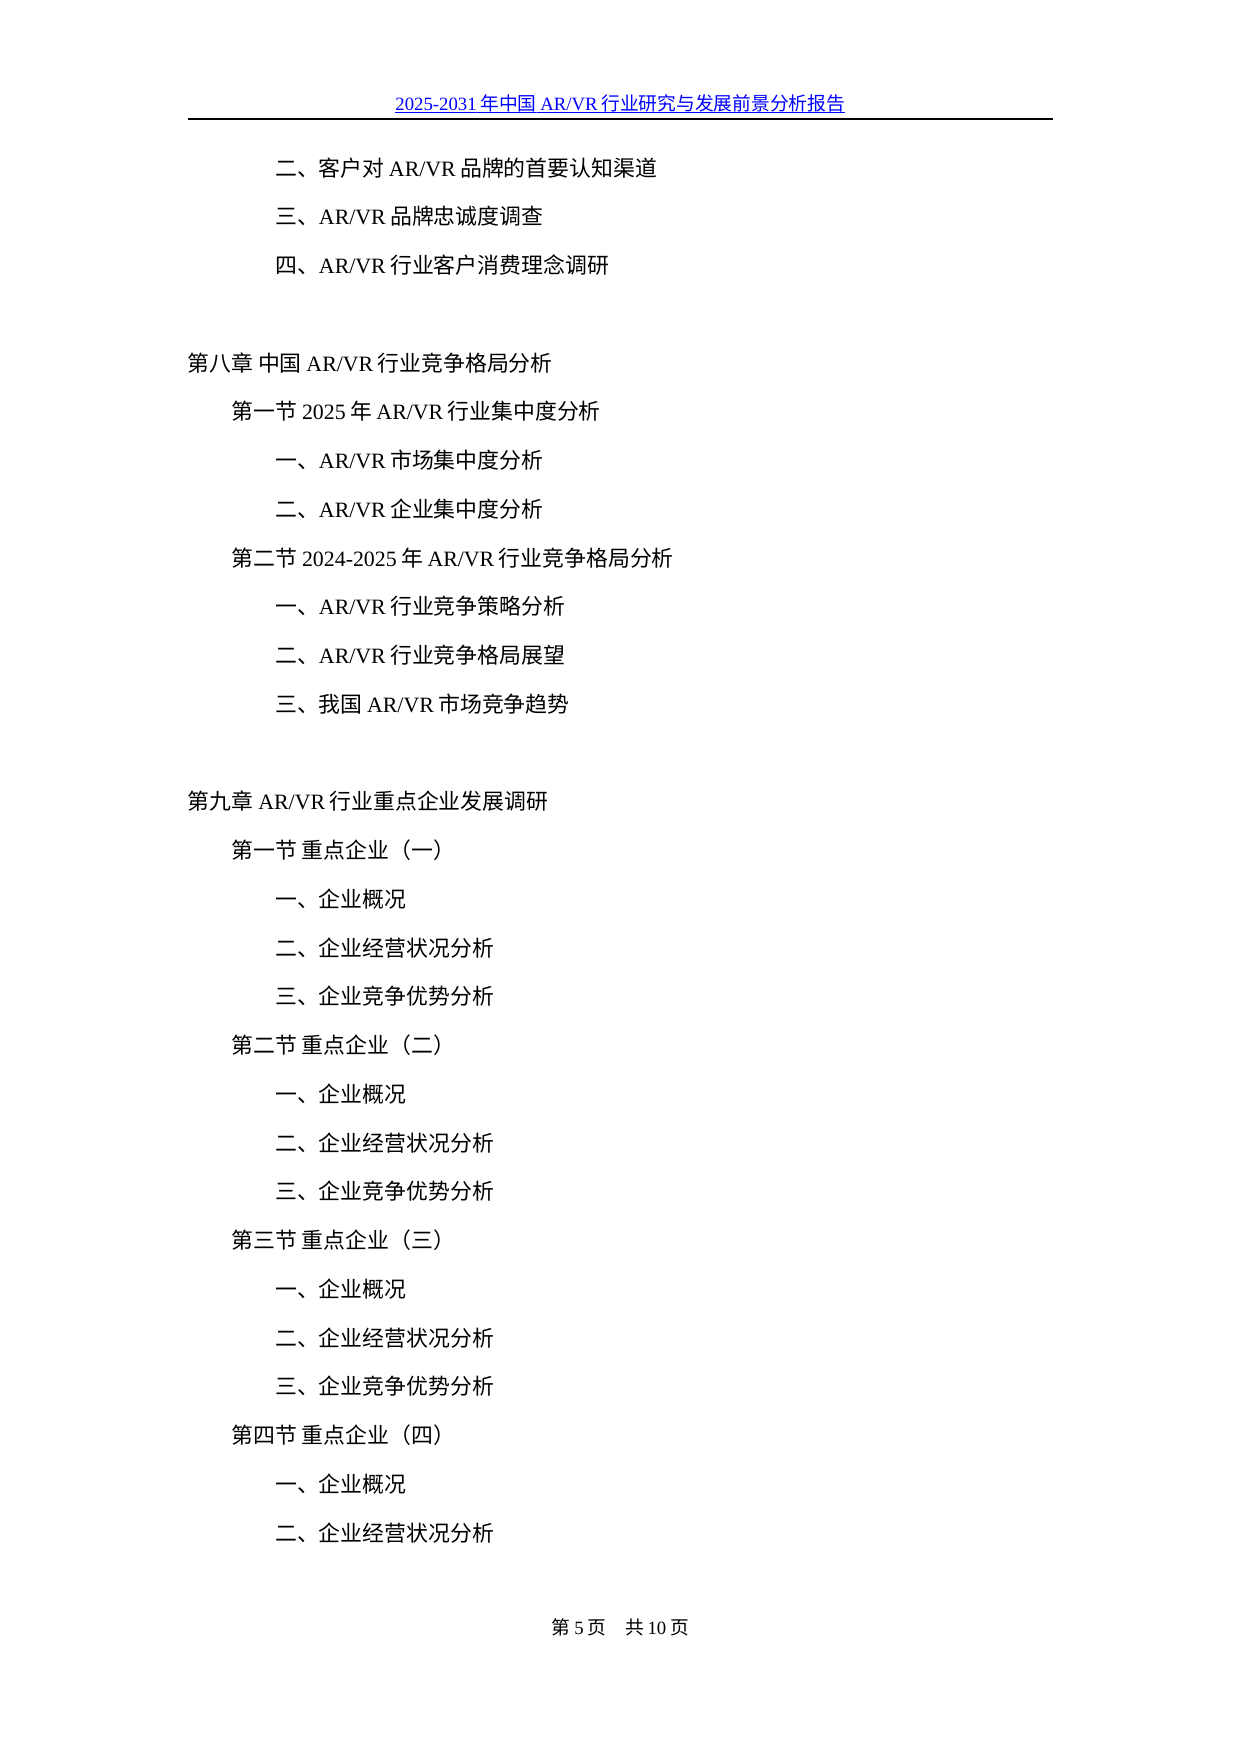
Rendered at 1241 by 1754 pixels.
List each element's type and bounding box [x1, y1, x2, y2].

text [187, 150, 1053, 1548]
